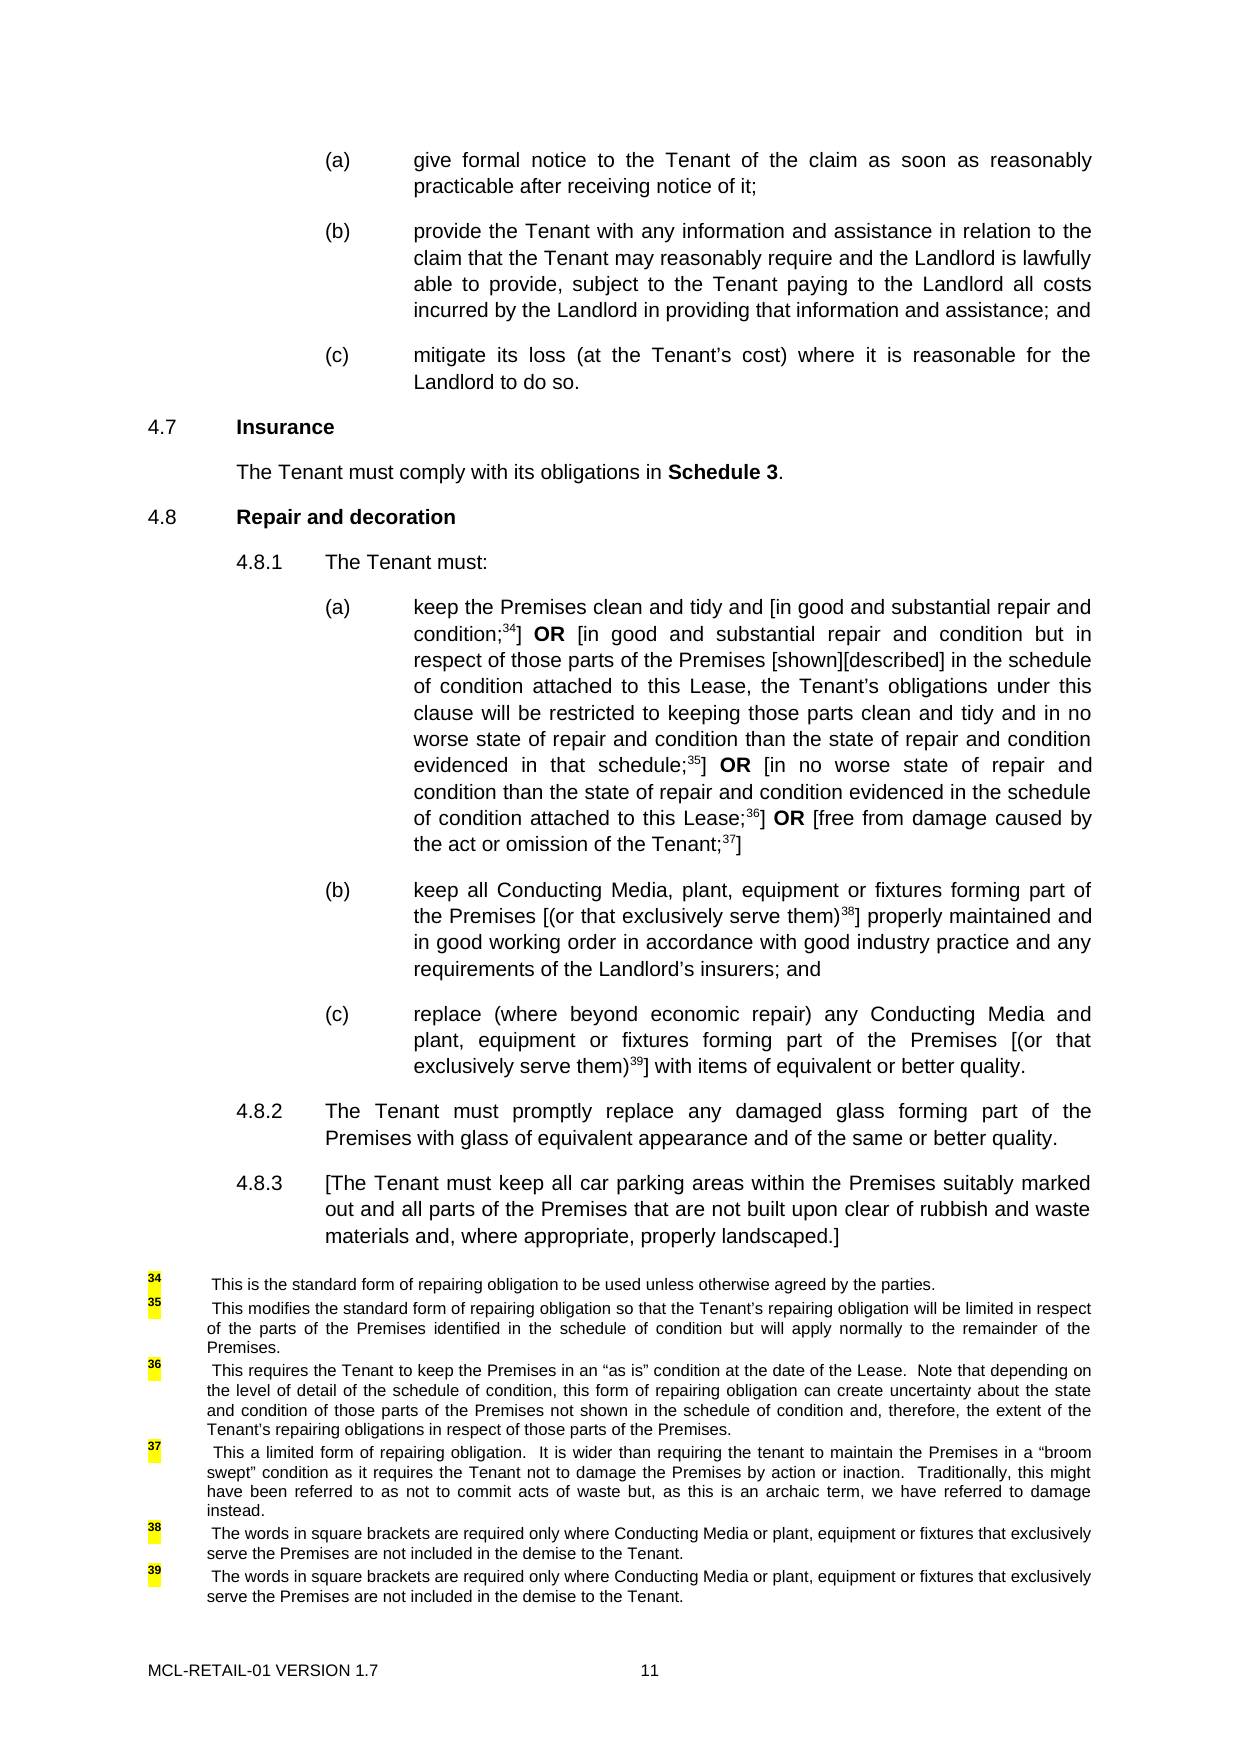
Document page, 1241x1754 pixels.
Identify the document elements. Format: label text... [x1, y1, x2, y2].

subtitle mitigate its loss (at the Tenant’s cost) where it is reasonable for the Landlord to do so. [325, 343, 1093, 393]
subtitle [The Tenant must keep all car parking areas within the Premises suitably marked out and all parts of the Premises that are not built upon clear of rubbish and waste materials and, where appropriate, properly landscaped.] [236, 1171, 1093, 1247]
subtitle keep the Premises clean and tidy and [in good and substantial repair and condition;] OR [in good and substantial repair and condition but in respect of those parts of the Premises [shown][described] in the schedule of condition attached to this Lease, the Tenant’s obligations under this clause will be restricted to keeping those parts clean and tidy and in no worse state of repair and condition than the state of repair and condition evidenced in that schedule;] OR [in no worse state of repair and condition than the state of repair and condition evidenced in the schedule of condition attached to this Lease;] OR [free from damage caused by the act or omission of the Tenant;] [325, 595, 1093, 856]
subtitle The Tenant must promptly replace any damaged glass forming part of the Premises with glass of equivalent appearance and of the same or better quality. [236, 1099, 1093, 1150]
subtitle The Tenant must: [236, 550, 1093, 574]
subtitle give formal notice to the Tenant of the claim as soon as reasonably practicable after receiving notice of it; [325, 148, 1093, 198]
subtitle Repair and decoration [148, 505, 1093, 529]
subtitle replace (where beyond economic repair) any Conducting Media and plant, equipment or fixtures forming part of the Premises [(or that exclusively serve them)] with items of equivalent or better quality. [325, 1002, 1093, 1078]
subtitle provide the Tenant with any information and assistance in relation to the claim that the Tenant may reasonably require and the Landlord is lawfully able to provide, subject to the Tenant paying to the Landlord all costs incurred by the Landlord in providing that information and assistance; and [325, 219, 1093, 322]
subtitle Insurance [148, 415, 1093, 439]
subtitle keep all Conducting Media, plant, equipment or fixtures forming part of the Premises [(or that exclusively serve them)] properly maintained and in good working order in accordance with good industry practice and any requirements of the Landlord’s insurers; and [325, 877, 1093, 980]
text The Tenant must comply with its obligations in Schedule 3. [236, 460, 1093, 484]
